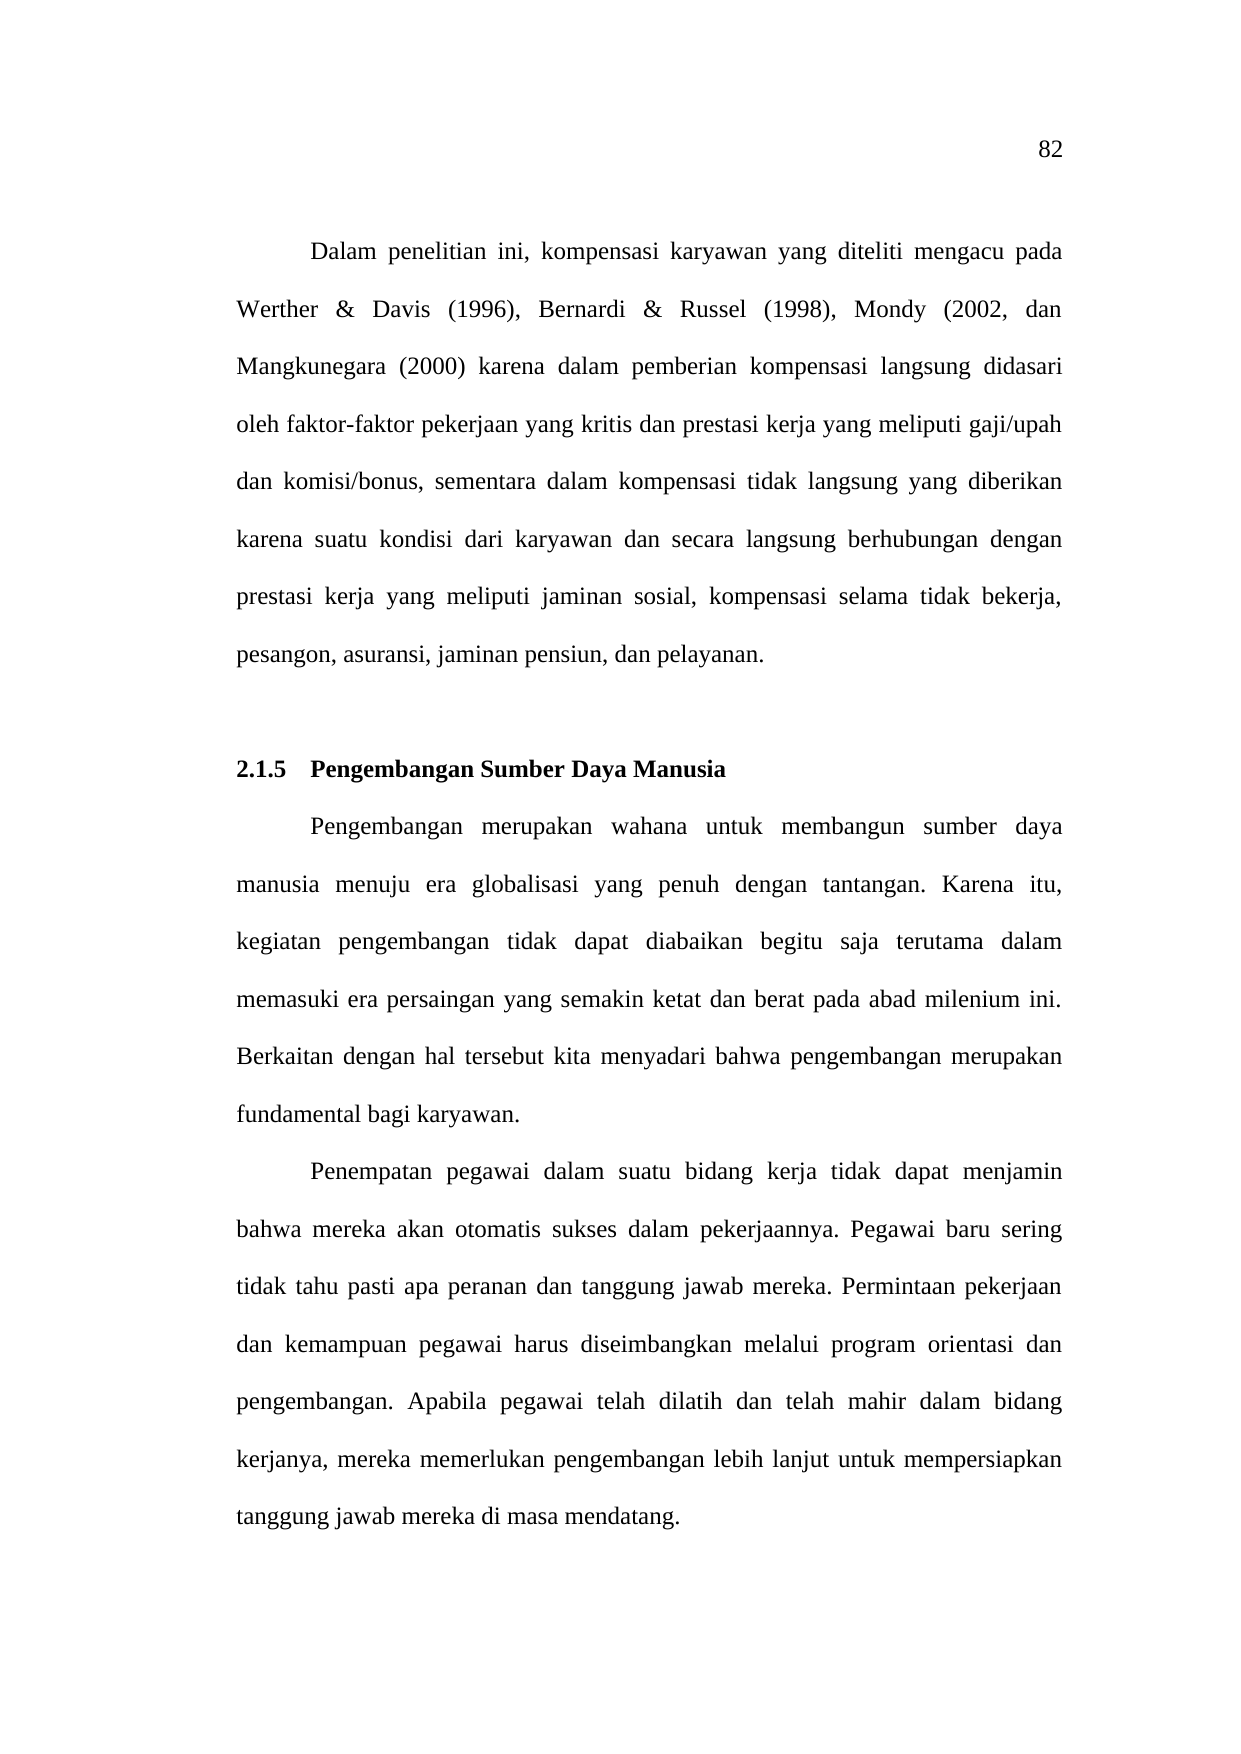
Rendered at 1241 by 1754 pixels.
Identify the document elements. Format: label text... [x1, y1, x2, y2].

text 2.1.5 Pengembangan Sumber Daya Manusia [236, 754, 1063, 782]
text Dalam penelitian ini, kompensasi karyawan yang diteliti mengacu pada Werther & Davis (1996), Bernardi & Russel (1998), Mondy (2002, dan Mangkunegara (2000) karena dalam pemberian kompensasi langsung didasari oleh faktor-faktor pekerjaan yang kritis dan prestasi kerja yang meliputi gaji/upah dan komisi/bonus, sementara dalam kompensasi tidak langsung yang diberikan karena suatu kondisi dari karyawan dan secara langsung berhubungan dengan prestasi kerja yang meliputi jaminan sosial, kompensasi selama tidak bekerja, pesangon, asuransi, jaminan pensiun, dan pelayanan. [236, 236, 1063, 667]
text Penempatan pegawai dalam suatu bidang kerja tidak dapat menjamin bahwa mereka akan otomatis sukses dalam pekerjaannya. Pegawai baru sering tidak tahu pasti apa peranan dan tanggung jawab mereka. Permintaan pekerjaan dan kemampuan pegawai harus diseimbangkan melalui program orientasi dan pengembangan. Apabila pegawai telah dilatih dan telah mahir dalam bidang kerjanya, mereka memerlukan pengembangan lebih lanjut untuk mempersiapkan tanggung jawab mereka di masa mendatang. [236, 1156, 1063, 1530]
text Pengembangan merupakan wahana untuk membangun sumber daya manusia menuju era globalisasi yang penuh dengan tantangan. Karena itu, kegiatan pengembangan tidak dapat diabaikan begitu saja terutama dalam memasuki era persaingan yang semakin ketat dan berat pada abad milenium ini. Berkaitan dengan hal tersebut kita menyadari bahwa pengembangan merupakan fundamental bagi karyawan. [236, 811, 1063, 1127]
